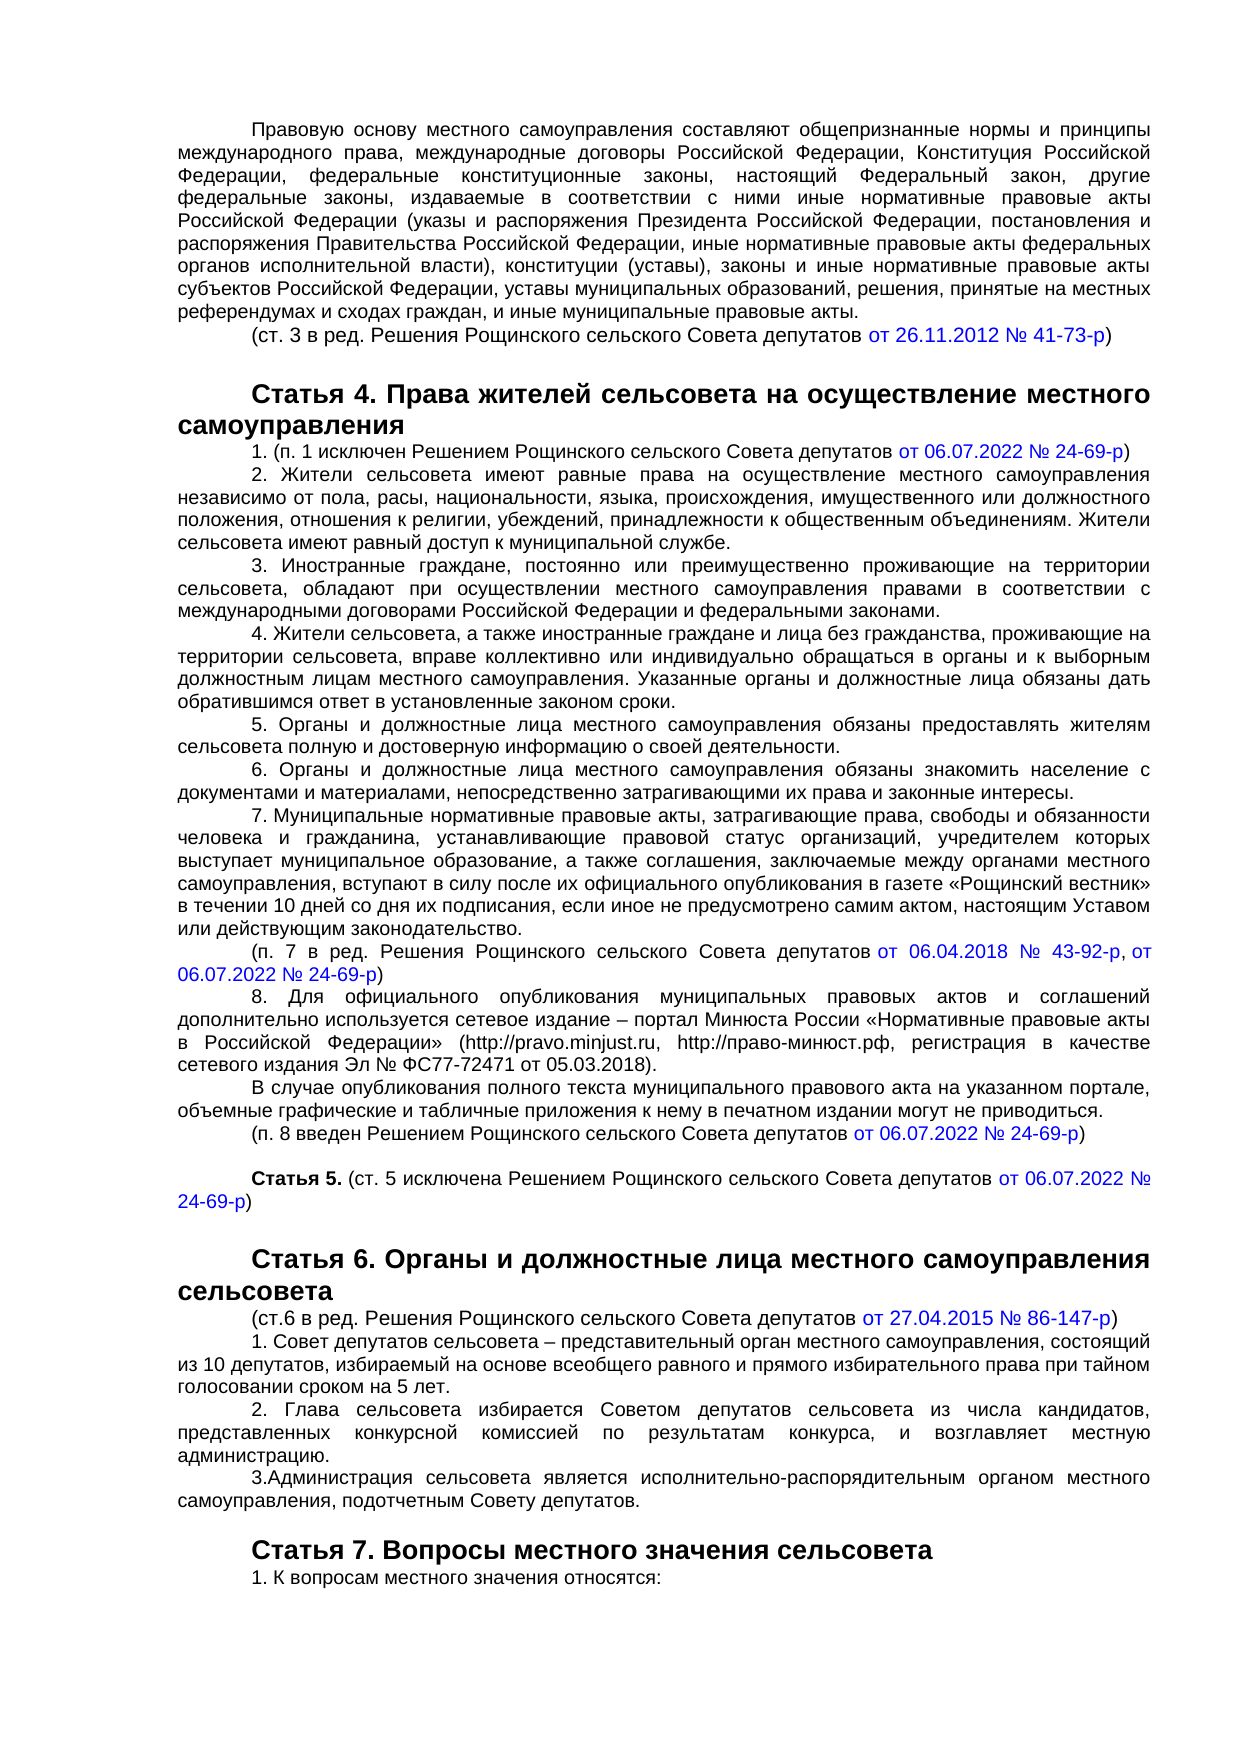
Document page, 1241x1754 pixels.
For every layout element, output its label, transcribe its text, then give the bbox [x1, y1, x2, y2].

text Статья 7. Вопросы местного значения сельсовета [177, 1534, 1152, 1566]
text Статья 5. (ст. 5 исключена Решением Рощинского сельского Совета депутатов от 06.07.2022 № 24-69-р) [177, 1167, 1152, 1212]
text Правовую основу местного самоуправления составляют общепризнанные нормы и принципы международного права, международные договоры Российской Федерации, Конституция Российской Федерации, федеральные конституционные законы, настоящий Федеральный закон, другие федеральные законы, издаваемые в соответствии с ними иные нормативные правовые акты Российской Федерации (указы и распоряжения Президента Российской Федерации, постановления и распоряжения Правительства Российской Федерации, иные нормативные правовые акты федеральных органов исполнительной власти), конституции (уставы), законы и иные нормативные правовые акты субъектов Российской Федерации, уставы муниципальных образований, решения, принятые на местных референдумах и сходах граждан, и иные муниципальные правовые акты. [177, 118, 1152, 322]
text (п. 8 введен Решением Рощинского сельского Совета депутатов от 06.07.2022 № 24-69-р) [177, 1121, 1152, 1144]
text (ст. 3 в ред. Решения Рощинского сельского Совета депутатов от 26.11.2012 № 41-73-р) [177, 322, 1152, 346]
text 4. Жители сельсовета, а также иностранные граждане и лица без гражданства, проживающие на территории сельсовета, вправе коллективно или индивидуально обращаться в органы и к выборным должностным лицам местного самоуправления. Указанные органы и должностные лица обязаны дать обратившимся ответ в установленные законом сроки. [177, 622, 1152, 713]
text 1. (п. 1 исключен Решением Рощинского сельского Совета депутатов от 06.07.2022 № 24-69-р) [177, 440, 1152, 463]
text (ст.6 в ред. Решения Рощинского сельского Совета депутатов от 27.04.2015 № 86-147-р) [177, 1306, 1152, 1330]
text 1. К вопросам местного значения относятся: [177, 1566, 1152, 1588]
text 2. Жители сельсовета имеют равные права на осуществление местного самоуправления независимо от пола, расы, национальности, языка, происхождения, имущественного или должностного положения, отношения к религии, убеждений, принадлежности к общественным объединениям. Жители сельсовета имеют равный доступ к муниципальной службе. [177, 463, 1152, 554]
text 5. Органы и должностные лица местного самоуправления обязаны предоставлять жителям сельсовета полную и достоверную информацию о своей деятельности. [177, 713, 1152, 758]
text 3.Администрация сельсовета является исполнительно-распорядительным органом местного самоуправления, подотчетным Совету депутатов. [177, 1466, 1152, 1512]
text 2. Глава сельсовета избирается Советом депутатов сельсовета из числа кандидатов, представленных конкурсной комиссией по результатам конкурса, и возглавляет местную администрацию. [177, 1398, 1152, 1466]
text (п. 7 в ред. Решения Рощинского сельского Совета депутатов от 06.04.2018 № 43-92-р, от 06.07.2022 № 24-69-р) [177, 940, 1152, 985]
text 1. Совет депутатов сельсовета – представительный орган местного самоуправления, состоящий из 10 депутатов, избираемый на основе всеобщего равного и прямого избирательного права при тайном голосовании сроком на 5 лет. [177, 1330, 1152, 1398]
text Статья 4. Права жителей сельсовета на осуществление местного самоуправления [177, 378, 1152, 440]
text 3. Иностранные граждане, постоянно или преимущественно проживающие на территории сельсовета, обладают при осуществлении местного самоуправления правами в соответствии с международными договорами Российской Федерации и федеральными законами. [177, 554, 1152, 622]
text В случае опубликования полного текста муниципального правового акта на указанном портале, объемные графические и табличные приложения к нему в печатном издании могут не приводиться. [177, 1076, 1152, 1121]
text 7. Муниципальные нормативные правовые акты, затрагивающие права, свободы и обязанности человека и гражданина, устанавливающие правовой статус организаций, учредителем которых выступает муниципальное образование, а также соглашения, заключаемые между органами местного самоуправления, вступают в силу после их официального опубликования в газете «Рощинский вестник» в течении 10 дней со дня их подписания, если иное не предусмотрено самим актом, настоящим Уставом или действующим законодательство. [177, 803, 1152, 940]
text Статья 6. Органы и должностные лица местного самоуправления сельсовета [177, 1243, 1152, 1306]
text 8. Для официального опубликования муниципальных правовых актов и соглашений дополнительно используется сетевое издание – портал Минюста России «Нормативные правовые акты в Российской Федерации» (http://pravo.minjust.ru, http://право-минюст.рф, регистрация в качестве сетевого издания Эл № ФС77-72471 от 05.03.2018). [177, 985, 1152, 1076]
text 6. Органы и должностные лица местного самоуправления обязаны знакомить население с документами и материалами, непосредственно затрагивающими их права и законные интересы. [177, 758, 1152, 803]
